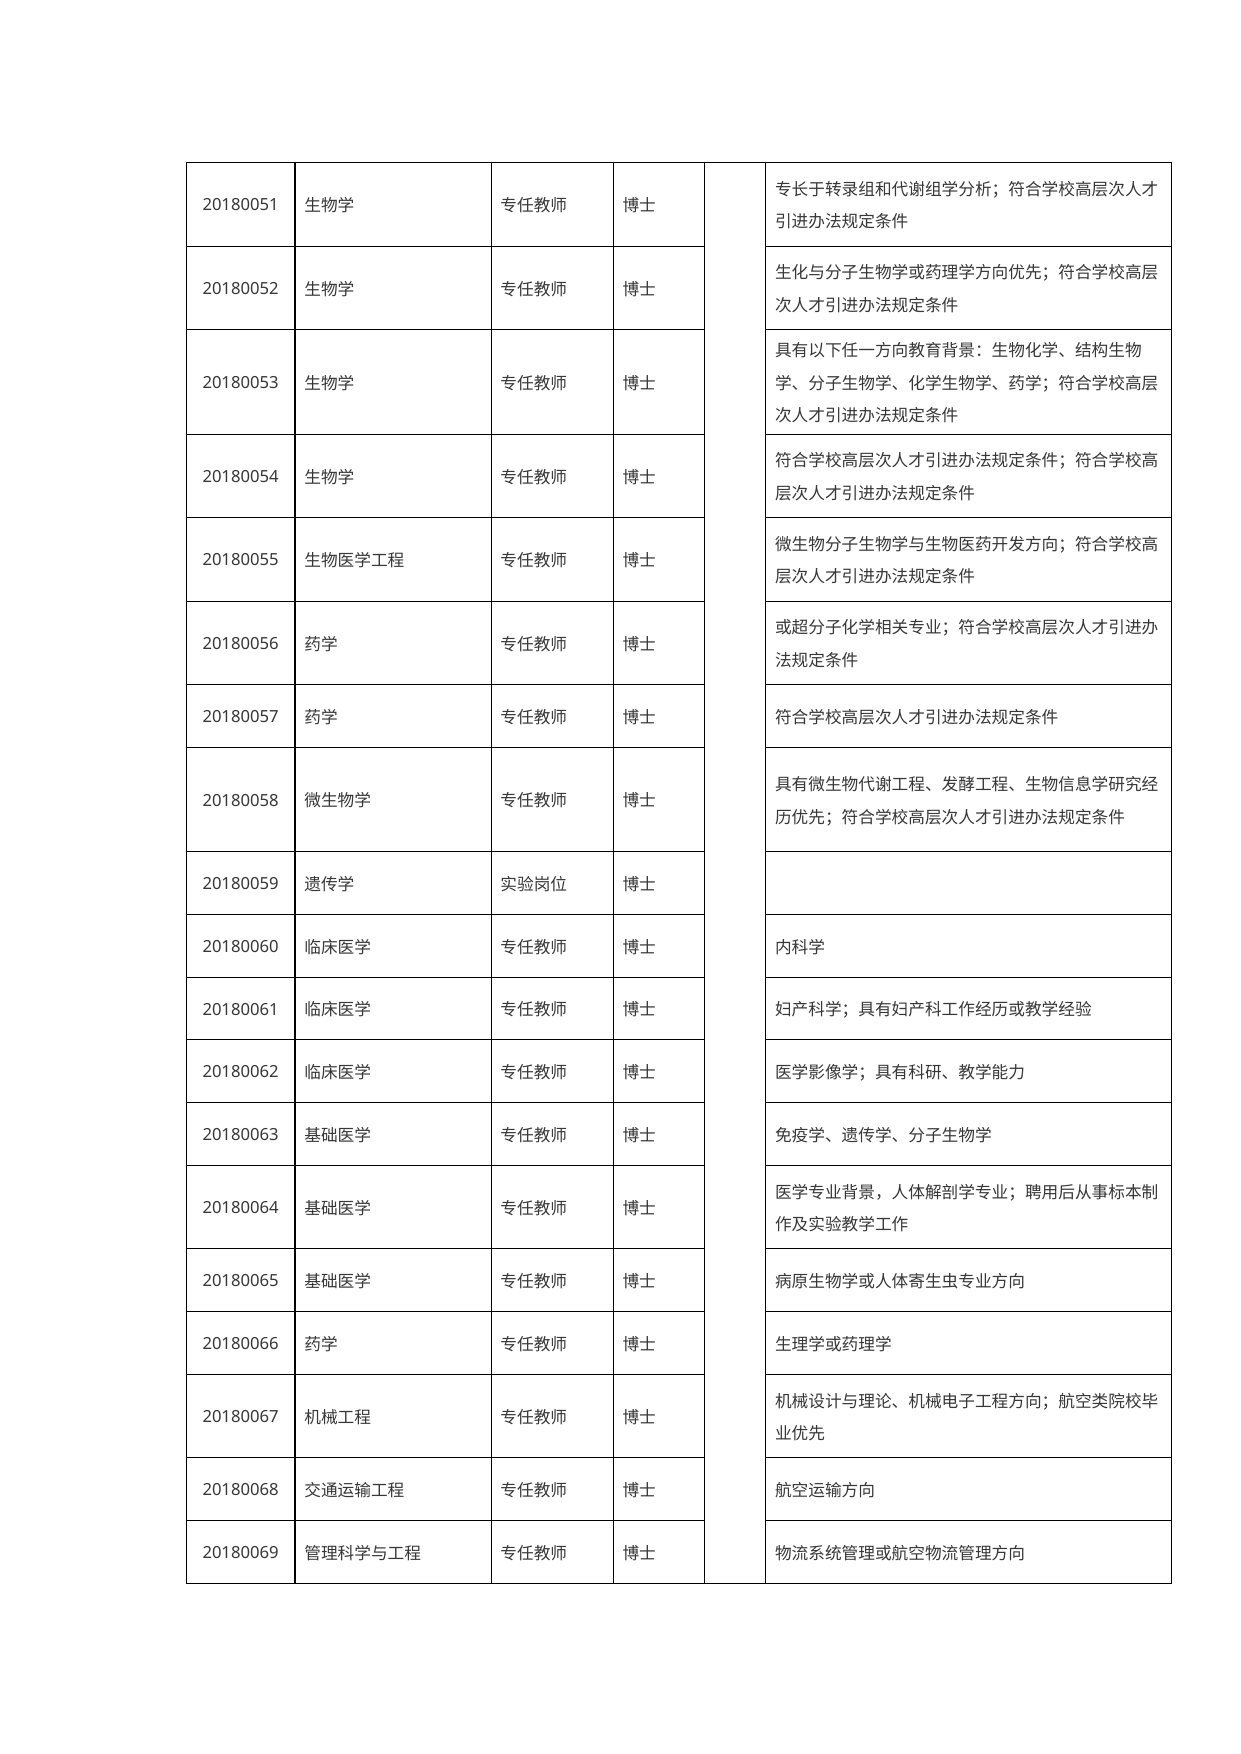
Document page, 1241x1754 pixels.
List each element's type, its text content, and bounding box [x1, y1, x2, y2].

table_cell 具有微生物代谢工程、发酵工程、生物信息学研究经历优先；符合学校高层次人才引进办法规定条件 [766, 748, 1171, 851]
table_cell 20180059 [187, 852, 294, 914]
table_cell 妇产科学；具有妇产科工作经历或教学经验 [766, 978, 1171, 1039]
table_cell 微生物学 [296, 748, 491, 851]
table_cell 博士 [614, 748, 704, 851]
table_cell 博士 [614, 1375, 704, 1457]
table_cell 基础医学 [296, 1249, 491, 1311]
table_cell 生化与分子生物学或药理学方向优先；符合学校高层次人才引进办法规定条件 [766, 247, 1171, 329]
table_cell 博士 [614, 247, 704, 329]
table_cell 专任教师 [492, 1312, 613, 1374]
table_cell 专任教师 [492, 435, 613, 517]
table_cell 博士 [614, 163, 704, 246]
table_cell 病原生物学或人体寄生虫专业方向 [766, 1249, 1171, 1311]
table_cell 或超分子化学相关专业；符合学校高层次人才引进办法规定条件 [766, 602, 1171, 684]
table_cell 免疫学、遗传学、分子生物学 [766, 1103, 1171, 1165]
table_cell 机械工程 [296, 1375, 491, 1457]
table_cell 博士 [614, 602, 704, 684]
table_cell 专任教师 [492, 1458, 613, 1520]
table_cell 符合学校高层次人才引进办法规定条件 [766, 685, 1171, 747]
table_cell 专任教师 [492, 1249, 613, 1311]
table_cell 20180067 [187, 1375, 294, 1457]
table_cell 20180060 [187, 915, 294, 977]
table_cell 博士 [614, 1249, 704, 1311]
table_cell 医学影像学；具有科研、教学能力 [766, 1040, 1171, 1102]
table_cell 生物学 [296, 163, 491, 246]
table_cell 药学 [296, 1312, 491, 1374]
table_cell 专任教师 [492, 518, 613, 601]
table_cell 博士 [614, 978, 704, 1039]
table_cell 20180065 [187, 1249, 294, 1311]
table_cell 临床医学 [296, 1040, 491, 1102]
table_cell 20180069 [187, 1521, 294, 1583]
table_cell 专任教师 [492, 748, 613, 851]
table_cell 物流系统管理或航空物流管理方向 [766, 1521, 1171, 1583]
table_cell 20180056 [187, 602, 294, 684]
table_cell 专任教师 [492, 1166, 613, 1248]
table_cell 博士 [614, 1312, 704, 1374]
table_cell 专任教师 [492, 330, 613, 433]
table_cell 专任教师 [492, 1040, 613, 1102]
table_cell 20180061 [187, 978, 294, 1039]
table_cell 博士 [614, 1458, 704, 1520]
table_cell 专长于转录组和代谢组学分析；符合学校高层次人才引进办法规定条件 [766, 163, 1171, 246]
table_cell 20180053 [187, 330, 294, 433]
table_cell 20180054 [187, 435, 294, 517]
table_cell 微生物分子生物学与生物医药开发方向；符合学校高层次人才引进办法规定条件 [766, 518, 1171, 601]
table_cell 20180068 [187, 1458, 294, 1520]
table_cell 博士 [614, 330, 704, 433]
table_cell 20180058 [187, 748, 294, 851]
table_cell 符合学校高层次人才引进办法规定条件；符合学校高层次人才引进办法规定条件 [766, 435, 1171, 517]
table_cell 机械设计与理论、机械电子工程方向；航空类院校毕业优先 [766, 1375, 1171, 1457]
table_cell 生物学 [296, 247, 491, 329]
table_cell 生理学或药理学 [766, 1312, 1171, 1374]
table_cell 临床医学 [296, 915, 491, 977]
table_cell 专任教师 [492, 1521, 613, 1583]
table_cell 20180062 [187, 1040, 294, 1102]
table_cell 博士 [614, 1103, 704, 1165]
table_cell 实验岗位 [492, 852, 613, 914]
table_cell 20180066 [187, 1312, 294, 1374]
table_cell 博士 [614, 915, 704, 977]
table_cell 20180055 [187, 518, 294, 601]
table_cell 基础医学 [296, 1103, 491, 1165]
table_cell 具有以下任一方向教育背景：生物化学、结构生物学、分子生物学、化学生物学、药学；符合学校高层次人才引进办法规定条件 [766, 330, 1171, 433]
table_cell 基础医学 [296, 1166, 491, 1248]
table_cell [766, 852, 1171, 914]
table_cell 博士 [614, 852, 704, 914]
table_cell 博士 [614, 685, 704, 747]
table_cell 20180063 [187, 1103, 294, 1165]
table_cell 专任教师 [492, 978, 613, 1039]
table_cell 遗传学 [296, 852, 491, 914]
table_cell 专任教师 [492, 1103, 613, 1165]
table_cell 专任教师 [492, 685, 613, 747]
table_cell 博士 [614, 1521, 704, 1583]
table_cell 专任教师 [492, 247, 613, 329]
table_cell 管理科学与工程 [296, 1521, 491, 1583]
table_cell 生物医学工程 [296, 518, 491, 601]
table_cell 博士 [614, 518, 704, 601]
table_cell 生物学 [296, 330, 491, 433]
table_cell 医学专业背景，人体解剖学专业；聘用后从事标本制作及实验教学工作 [766, 1166, 1171, 1248]
table_cell 20180064 [187, 1166, 294, 1248]
table_cell 博士 [614, 1166, 704, 1248]
table_cell 专任教师 [492, 163, 613, 246]
table_cell 专任教师 [492, 915, 613, 977]
table_cell 专任教师 [492, 1375, 613, 1457]
table_cell 航空运输方向 [766, 1458, 1171, 1520]
table_cell 20180052 [187, 247, 294, 329]
table_cell 专任教师 [492, 602, 613, 684]
table_cell 交通运输工程 [296, 1458, 491, 1520]
table_cell 药学 [296, 685, 491, 747]
table_cell 内科学 [766, 915, 1171, 977]
table_cell 博士 [614, 1040, 704, 1102]
table_cell 20180051 [187, 163, 294, 246]
table_cell 博士 [614, 435, 704, 517]
table_cell 临床医学 [296, 978, 491, 1039]
table_cell 生物学 [296, 435, 491, 517]
table_cell 20180057 [187, 685, 294, 747]
table_cell 药学 [296, 602, 491, 684]
